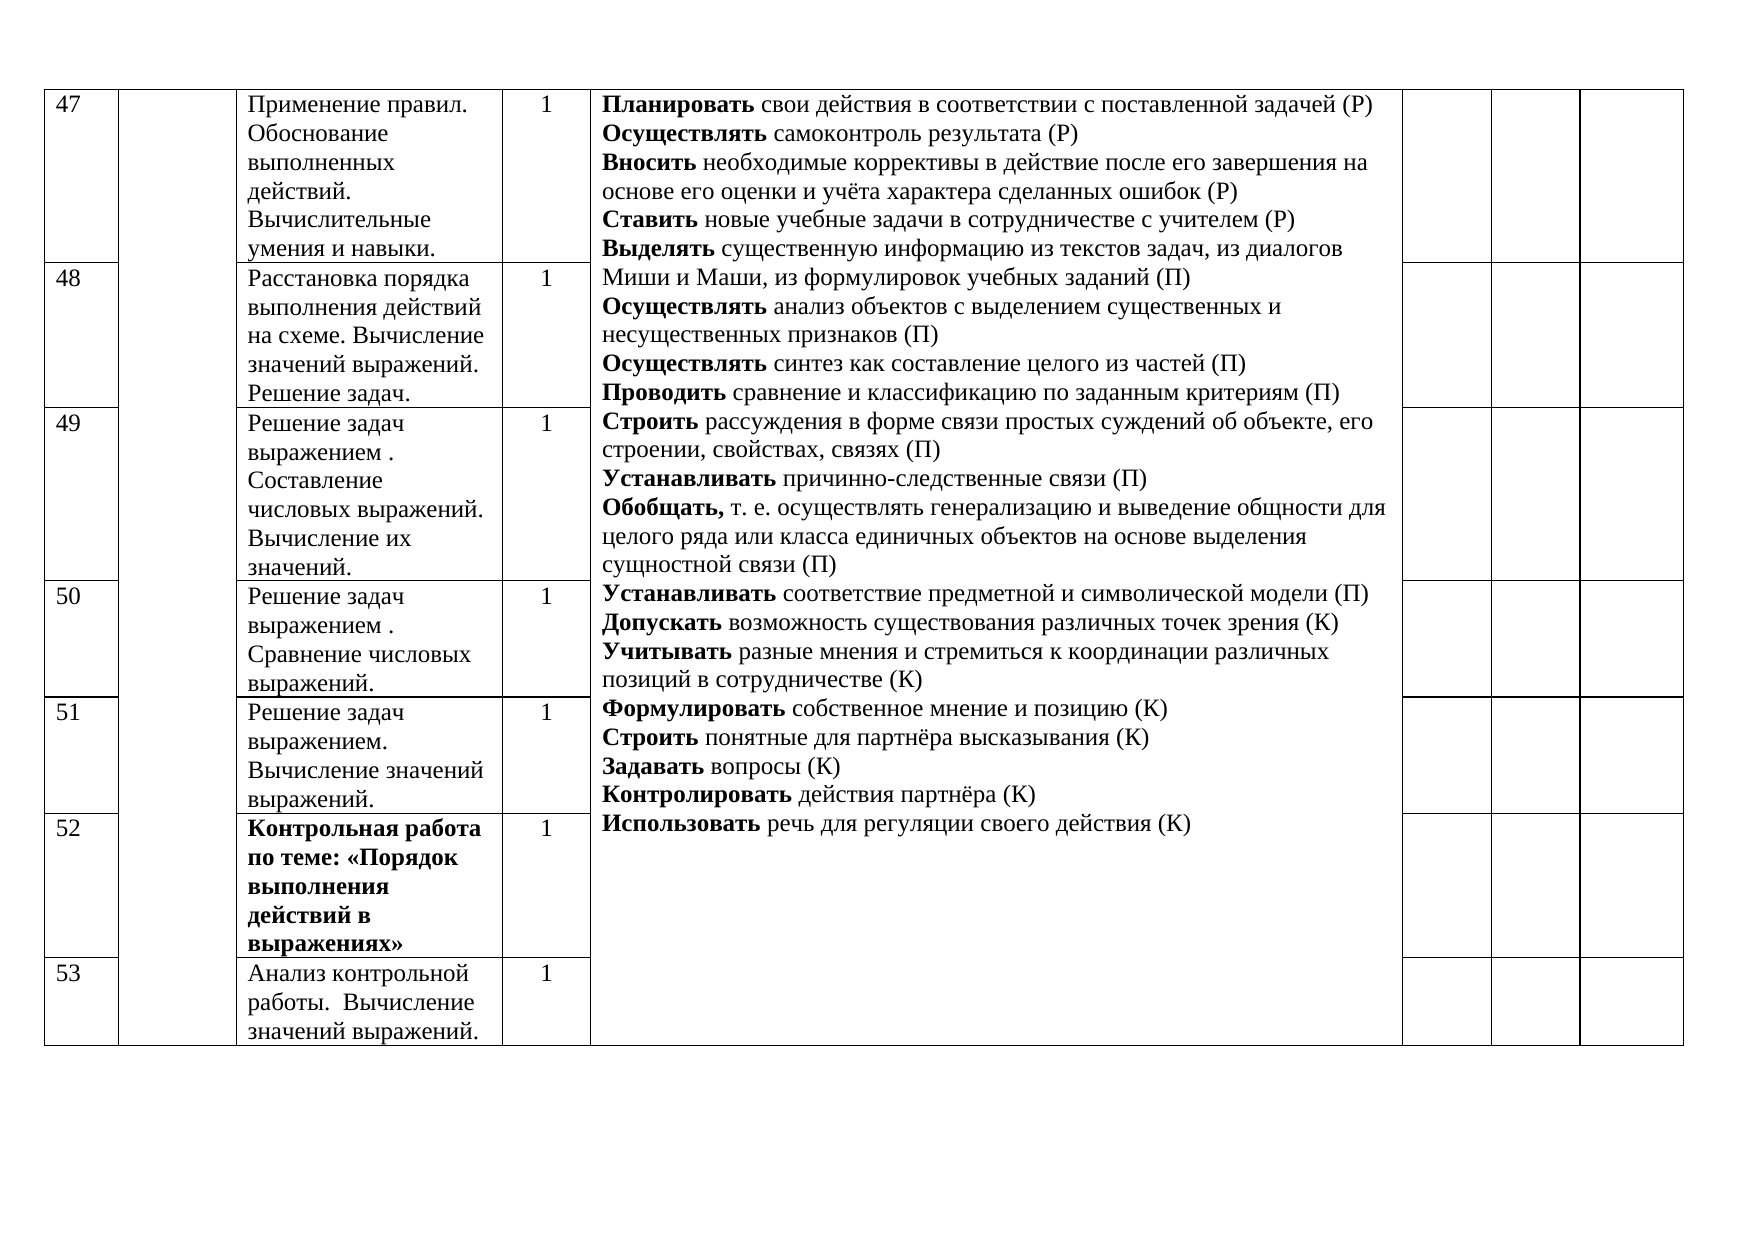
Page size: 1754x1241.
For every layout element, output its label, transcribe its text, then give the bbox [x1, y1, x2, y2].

table_cell [1581, 958, 1683, 1044]
table_cell 47 [45, 90, 118, 262]
table_cell [1403, 958, 1491, 1044]
table_cell [1581, 581, 1683, 696]
table_cell [1492, 814, 1579, 957]
table_cell 53 [45, 958, 118, 1044]
table_cell [1492, 958, 1579, 1044]
table_cell 1 [503, 958, 590, 1044]
table_cell [1581, 90, 1683, 262]
table_cell 1 [503, 408, 590, 580]
table_cell 50 [45, 581, 118, 696]
table_cell [1492, 581, 1579, 696]
table_cell [1403, 408, 1491, 580]
table_cell Контрольная работа по теме: «Порядок выполнения действий в выражениях» [237, 814, 502, 957]
table_cell 48 [45, 263, 118, 407]
table_cell 1 [503, 263, 590, 407]
table_cell [1581, 408, 1683, 580]
table_cell [1581, 263, 1683, 407]
table_cell [1492, 698, 1579, 812]
table_cell Применение правил. Обоснование выполненных действий. Вычислительные умения и навыки. [237, 90, 502, 262]
table_cell [1403, 90, 1491, 262]
table_cell 52 [45, 814, 118, 957]
table_cell Решение задач выражением . Сравнение числовых выражений. [237, 581, 502, 696]
table_cell 51 [45, 698, 118, 812]
table_cell Решение задач выражением. Вычисление значений выражений. [237, 698, 502, 812]
table_cell 49 [45, 408, 118, 580]
table_cell Решение задач выражением . Составление числовых выражений. Вычисление их значений. [237, 408, 502, 580]
table_cell [1581, 814, 1683, 957]
table_cell 1 [503, 698, 590, 812]
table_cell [237, 958, 502, 1044]
table_cell [1581, 698, 1683, 812]
table_cell [1403, 698, 1491, 812]
table_cell [1492, 90, 1579, 262]
table_cell Расстановка порядка выполнения действий на схеме. Вычисление значений выражений. Решение задач. [237, 263, 502, 407]
table_cell 1 [503, 581, 590, 696]
table_cell 1 [503, 814, 590, 957]
table_cell [1492, 263, 1579, 407]
table_cell 1 [503, 90, 590, 262]
table_cell [1403, 263, 1491, 407]
table_cell [1492, 408, 1579, 580]
table_cell [1403, 814, 1491, 957]
table_cell [1403, 581, 1491, 696]
